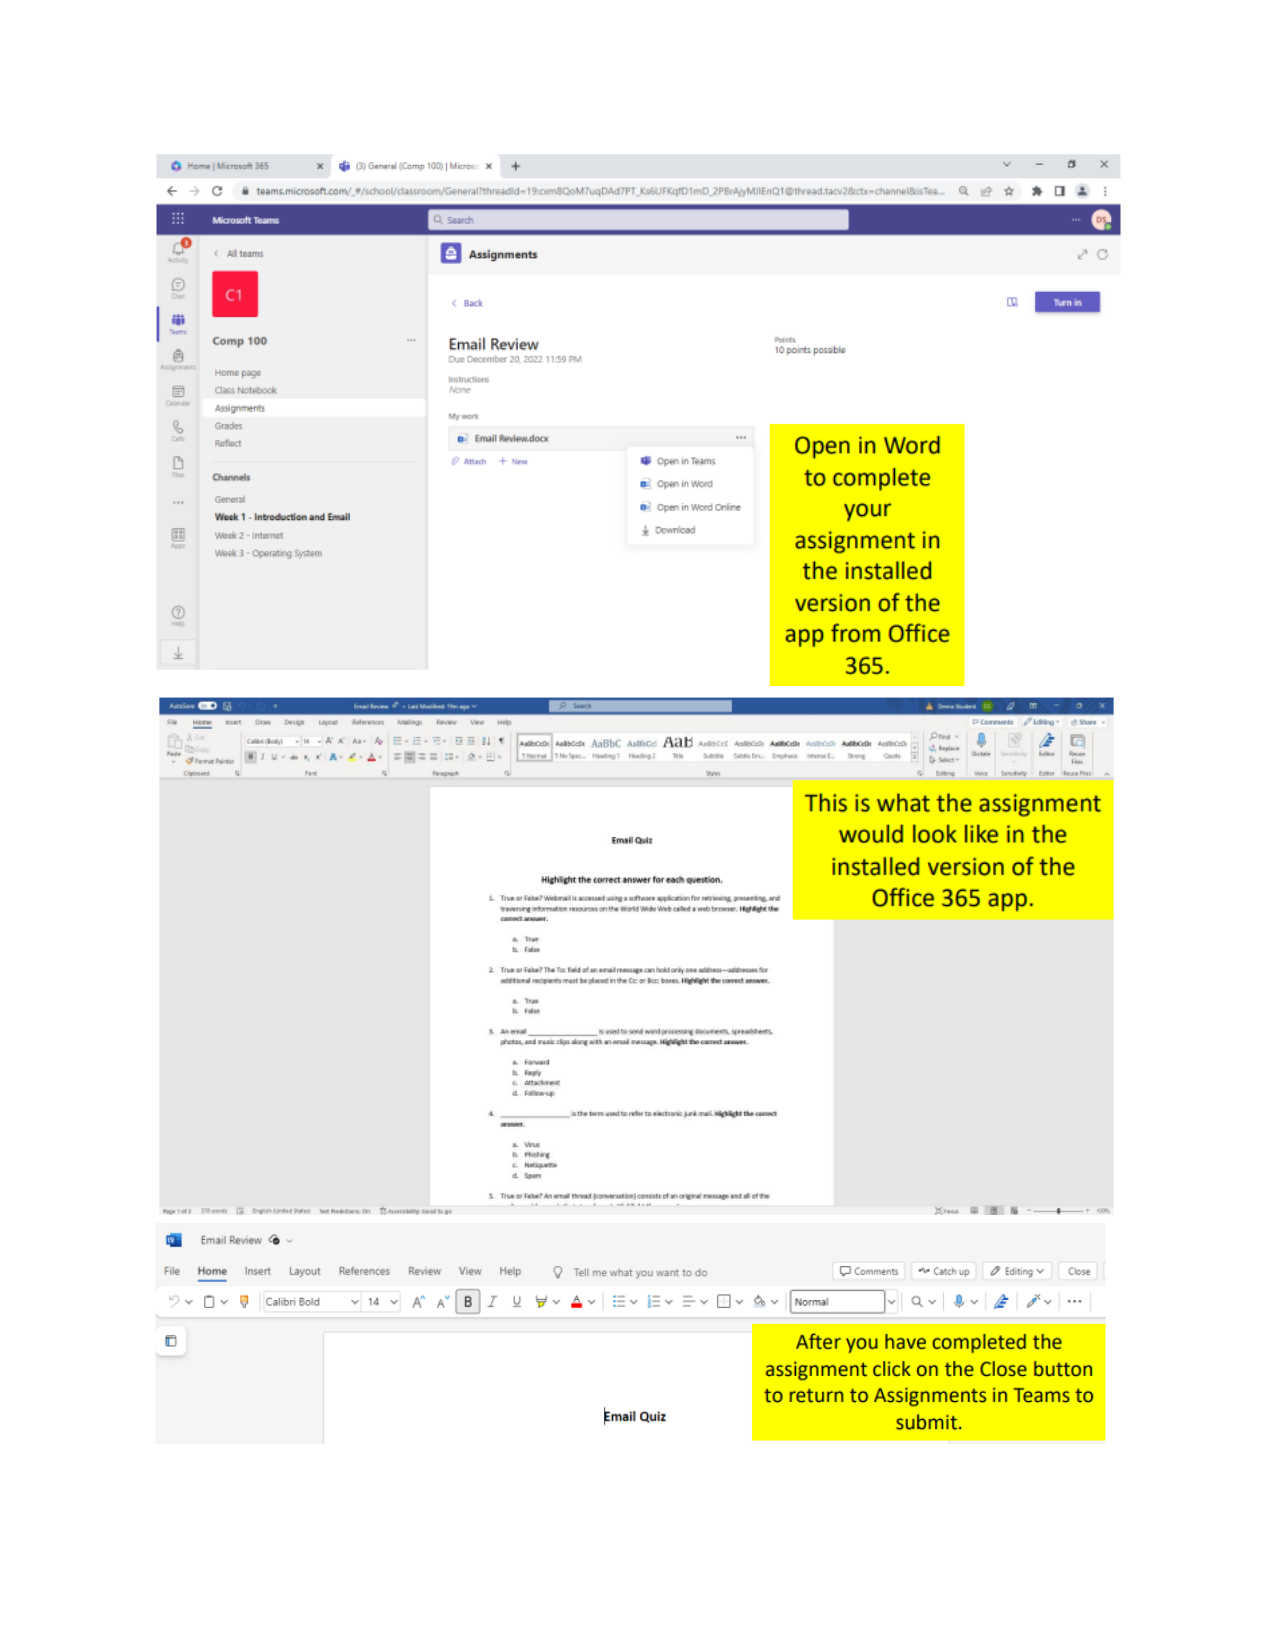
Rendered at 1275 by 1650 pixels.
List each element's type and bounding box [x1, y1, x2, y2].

picture [150, 150, 1125, 686]
picture [150, 691, 1125, 1444]
